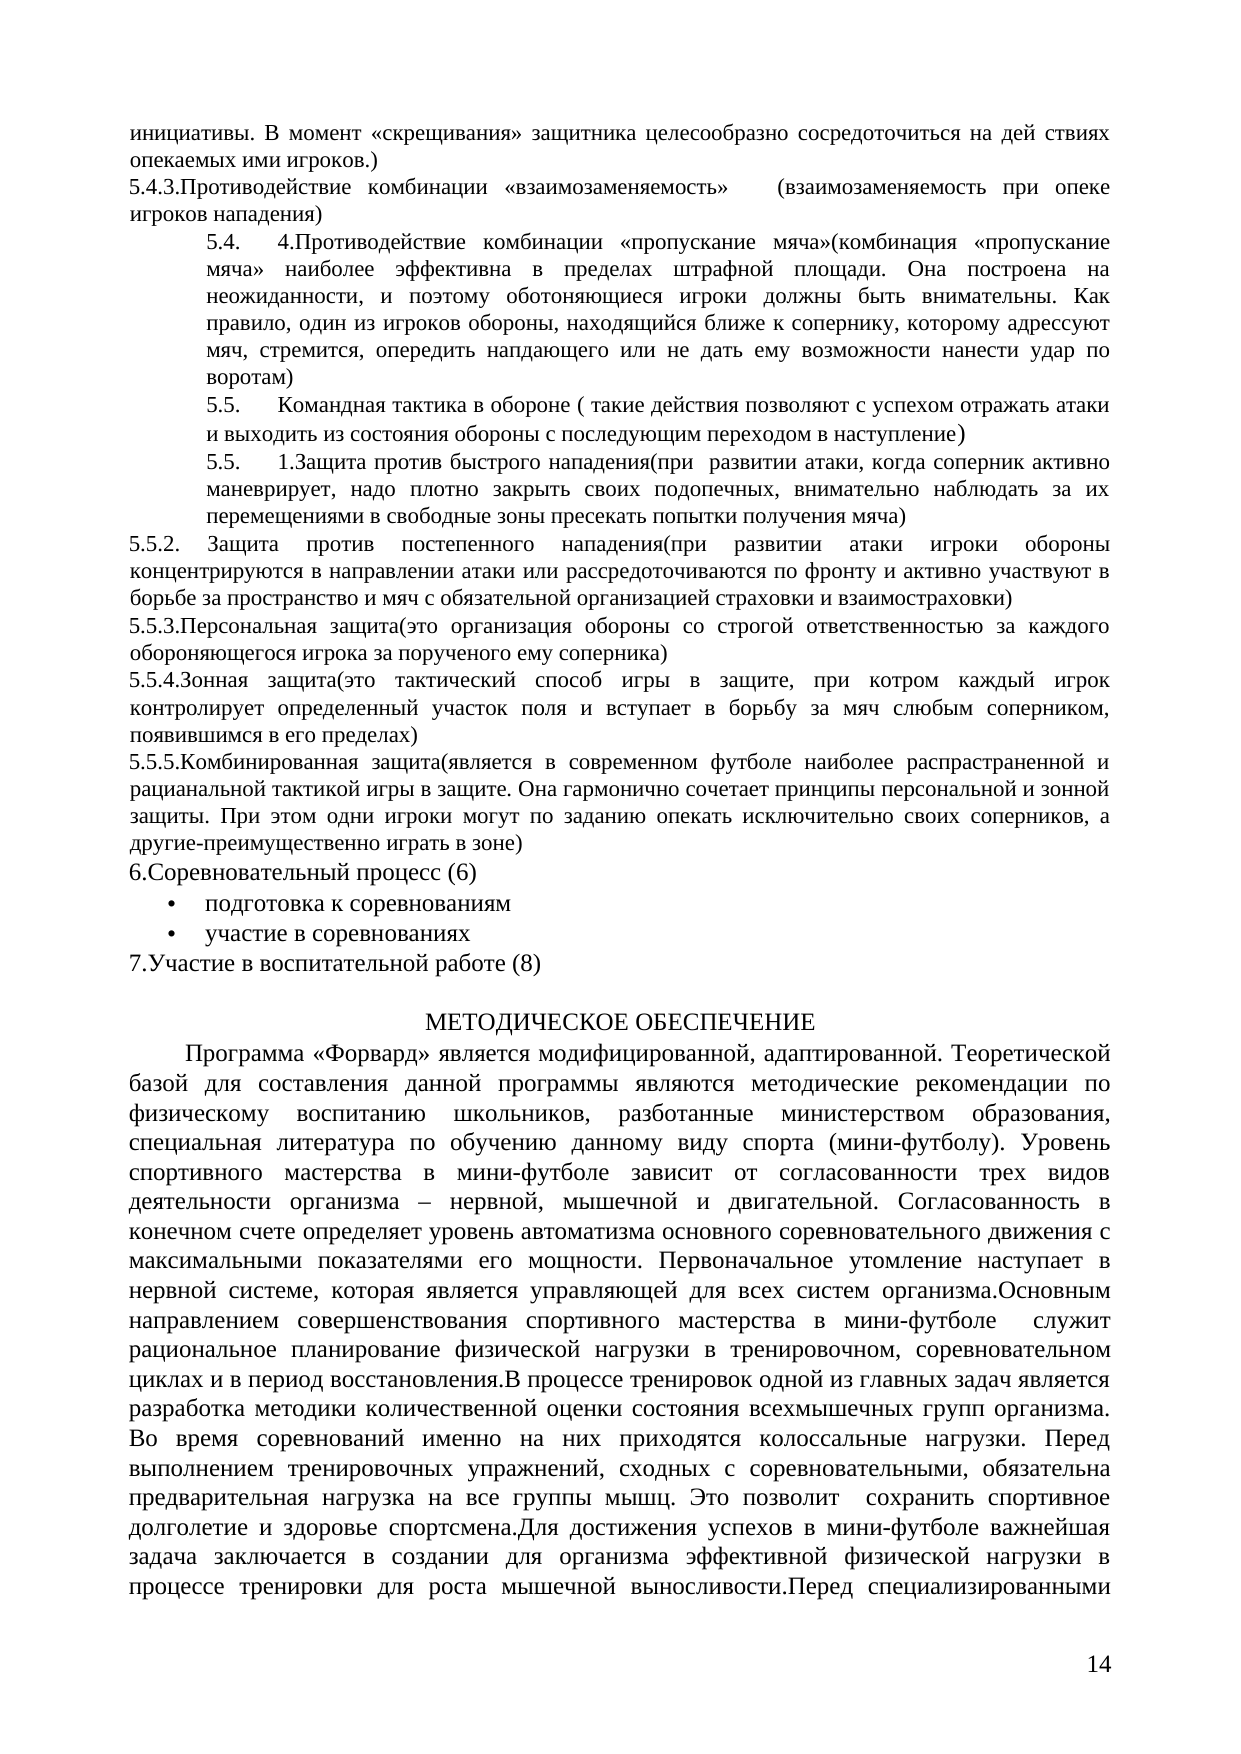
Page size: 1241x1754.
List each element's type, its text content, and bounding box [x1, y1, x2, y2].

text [128, 118, 1111, 172]
text 5.5.4.Зонная защита(это тактический способ игры в защите, при котром каждый игрок контролирует определенный участок поля и вступает в борьбу за мяч слюбым соперником, появившимся в его пределах) [128, 666, 1111, 747]
list подготовка к соревнованиям [167, 888, 1111, 917]
list 1.Защита против быстрого нападения(при развитии атаки, когда соперник активно маневрирует, надо плотно закрыть своих подопечных, внимательно наблюдать за их перемещениями в свободные зоны пресекать попытки получения мяча) [206, 448, 1111, 529]
text 6.Соревновательный процесс (6) [128, 857, 1111, 886]
text 5.5.3.Персональная защита(это организация обороны со строгой ответственностью за каждого обороняющегося игрока за порученого ему соперника) [128, 612, 1111, 665]
text 5.5.2. Защита против постепенного нападения(при развитии атаки игроки обороны концентрируются в направлении атаки или рассредоточиваются по фронту и активно участвуют в борьбе за пространство и мяч с обязательной организацией страховки и взаимостраховки) [128, 530, 1111, 611]
text 7.Участие в воспитательной работе (8) [128, 948, 1111, 977]
text 5.5.5.Комбинированная защита(является в современном футболе наиболее распрастраненной и рацианальной тактикой игры в защите. Она гармонично сочетает принципы персональной и зонной защиты. При этом одни игроки могут по заданию опекать исключительно своих соперников, а другие-преимущественно играть в зоне) [128, 748, 1111, 856]
list участие в соревнованиях [167, 918, 1111, 947]
text 5.4.3.Противодействие комбинации «взаимозаменяемость» (взаимозаменяемость при опеке игроков нападения) [128, 173, 1111, 227]
list Командная тактика в обороне ( такие действия позволяют с успехом отражать атаки и выходить из состояния обороны с последующим переходом в наступление) [206, 391, 1111, 447]
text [128, 1038, 1111, 1600]
list 4.Противодействие комбинации «пропускание мяча»(комбинация «пропускание мяча» наиболее эффективна в пределах штрафной площади. Она построена на неожиданности, и поэтому оботоняющиеся игроки должны быть внимательны. Как правило, один из игроков обороны, находящийся ближе к сопернику, которому адрессуют мяч, стремится, опередить напдающего или не дать ему возможности нанести удар по воротам) [206, 228, 1111, 390]
text МЕТОДИЧЕСКОЕ ОБЕСПЕЧЕНИЕ [185, 1007, 1055, 1036]
